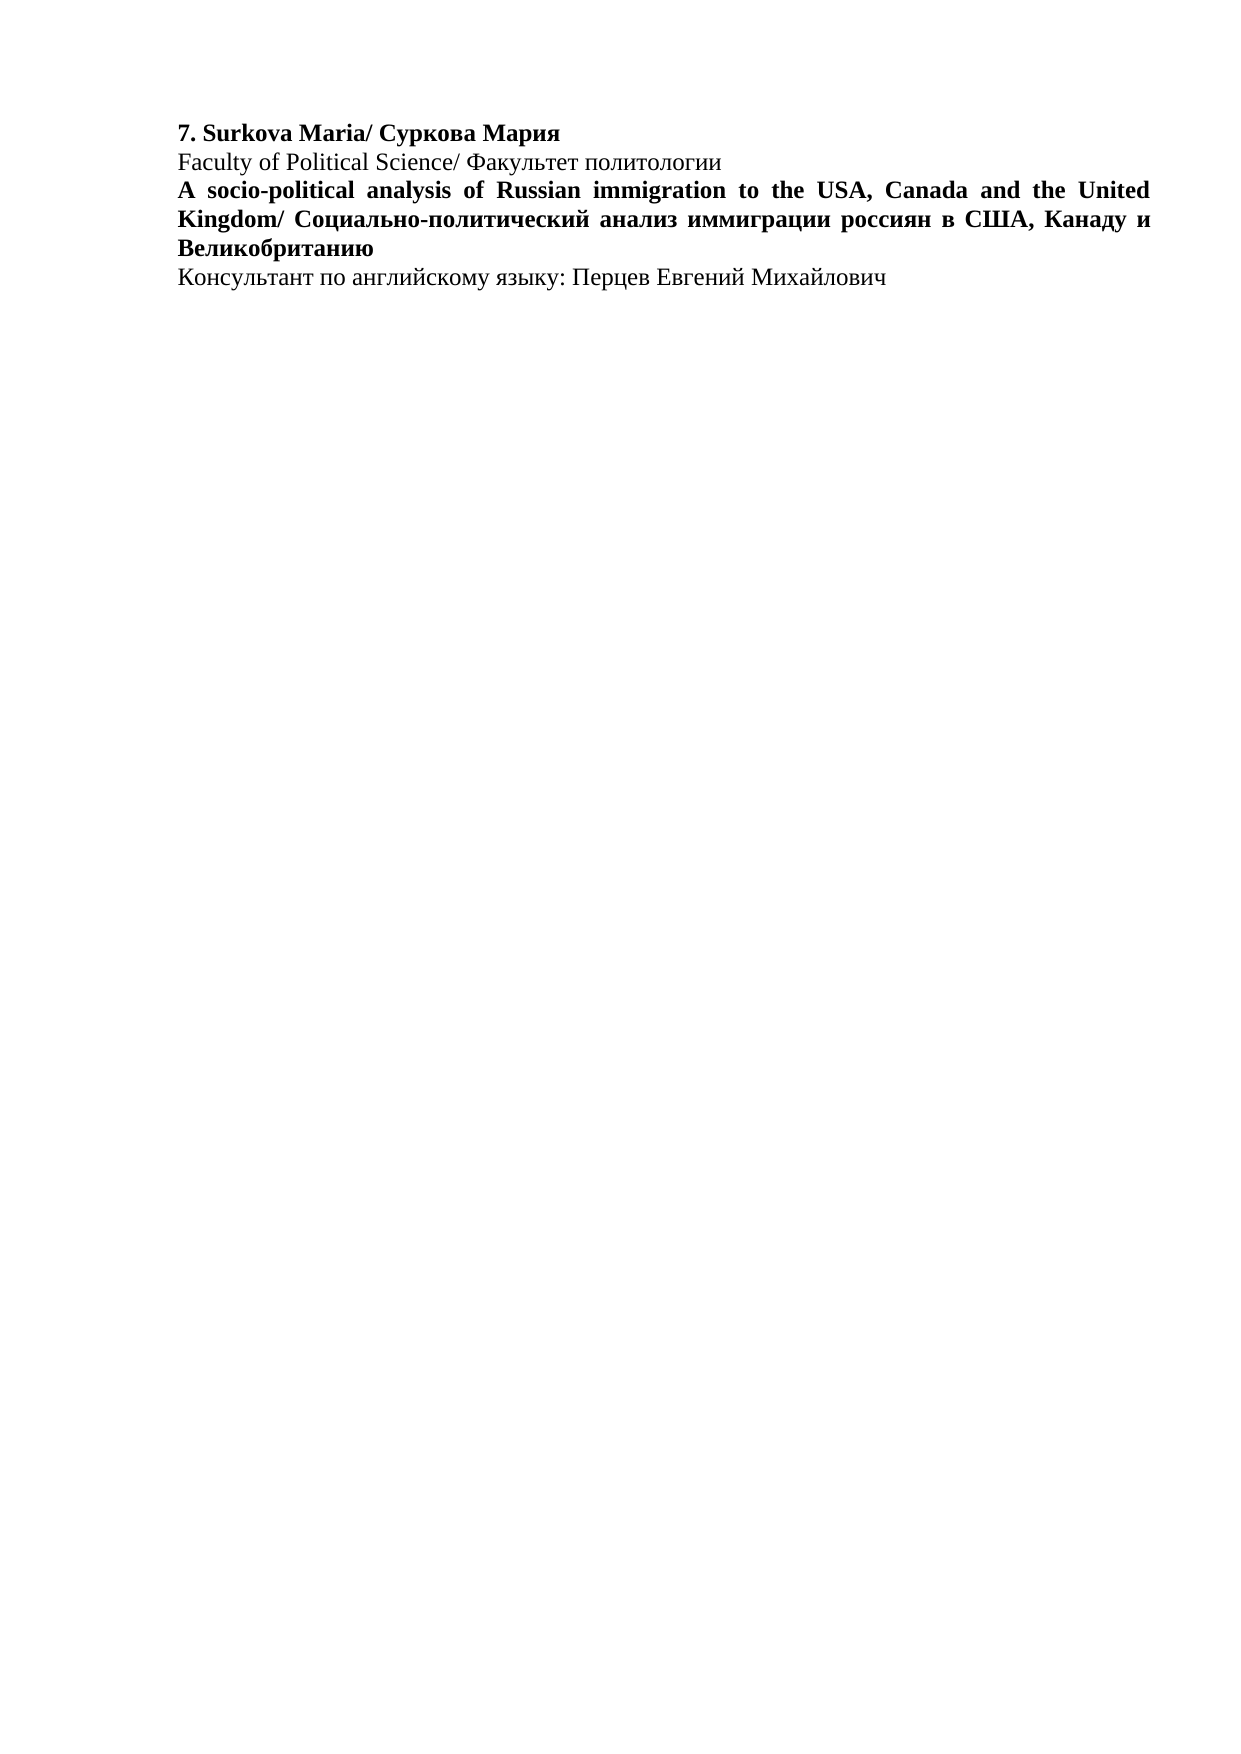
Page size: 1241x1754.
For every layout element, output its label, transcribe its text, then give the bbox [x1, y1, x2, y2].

text A socio-political analysis of Russian immigration to the USA, Canada and the United Kingdom/ Социально-политический анализ иммиграции россиян в США, Канаду и Великобританию [177, 176, 1152, 262]
text Faculty of Political Science/ Факультет политологии [177, 147, 1152, 176]
text 7. Surkova Maria/ Суркова Мария [177, 118, 1152, 147]
text Консультант по английскому языку: Перцев Евгений Михайлович [177, 262, 1152, 291]
